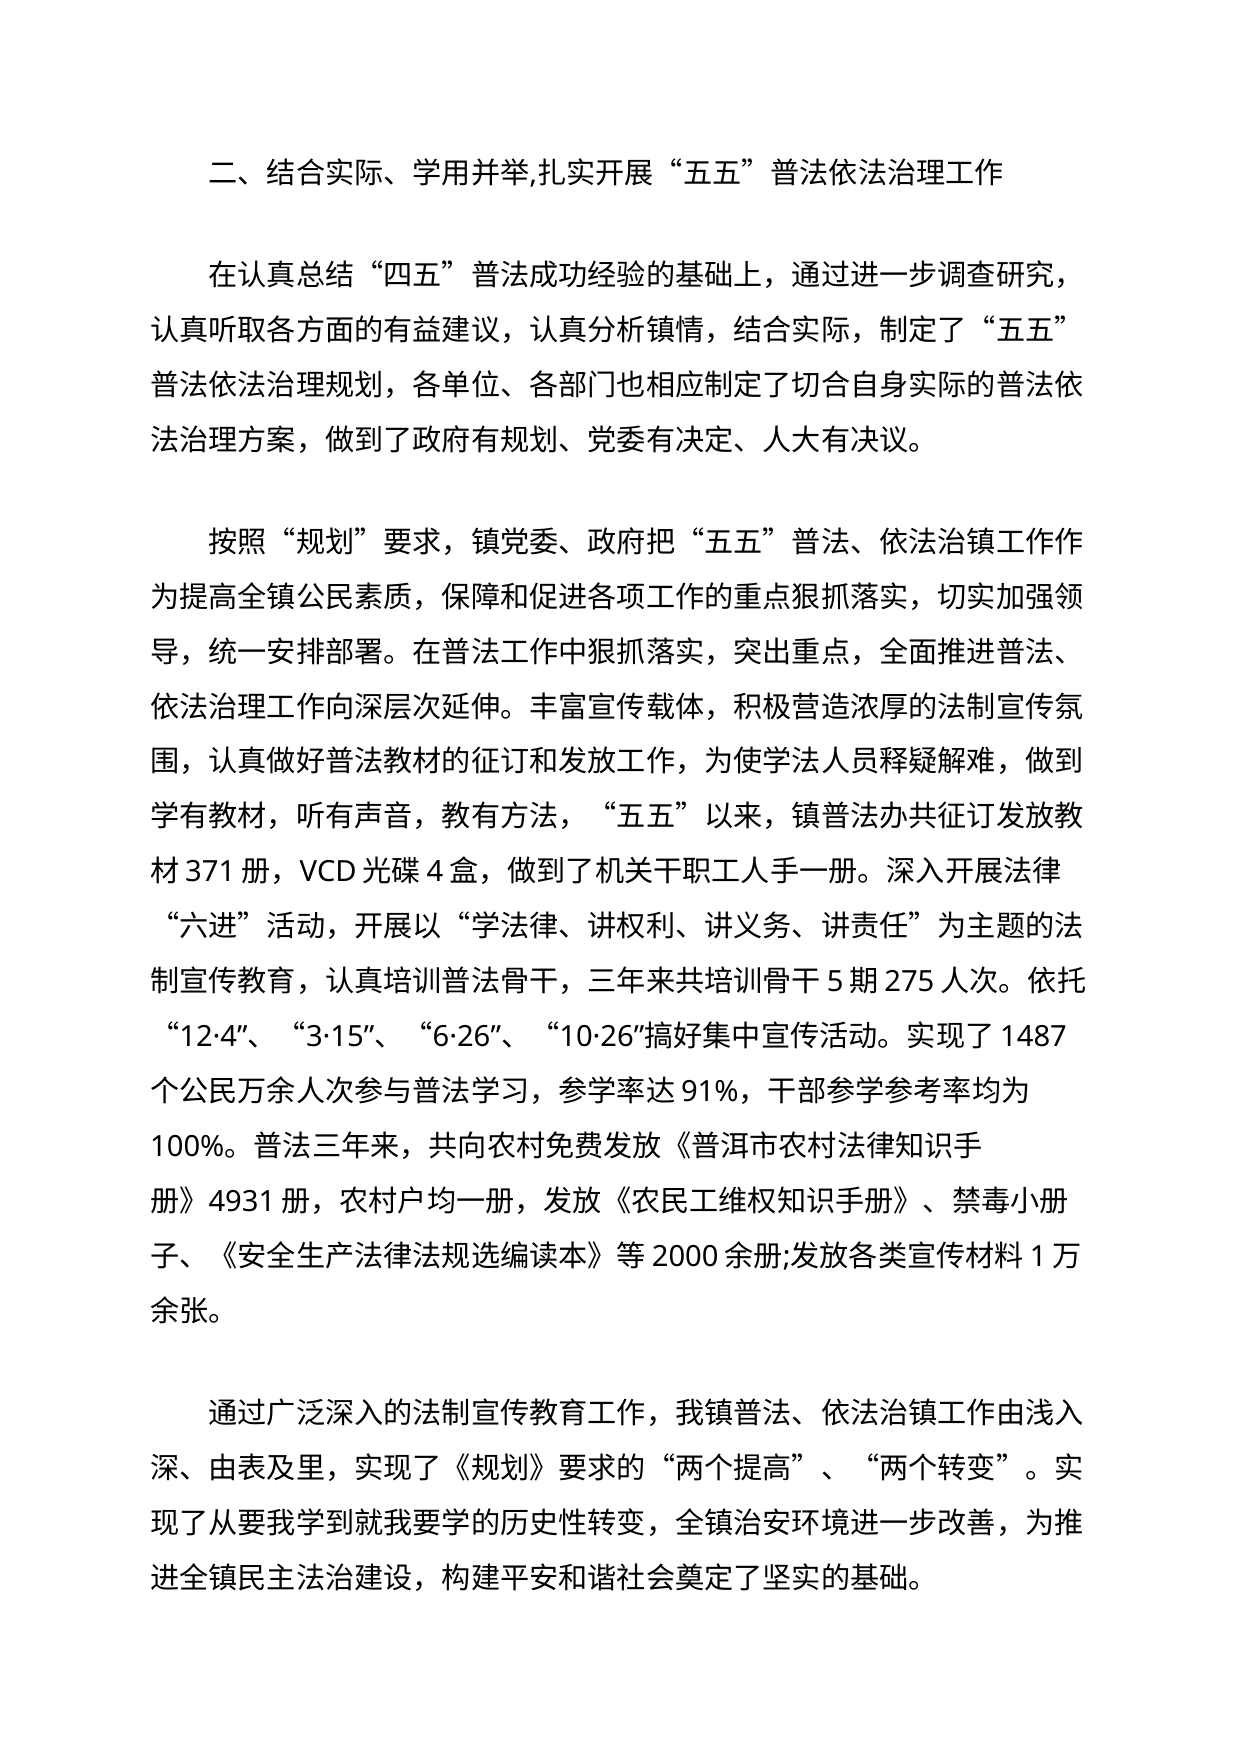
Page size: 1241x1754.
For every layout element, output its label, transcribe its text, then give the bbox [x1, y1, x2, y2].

text 二、结合实际、学用并举,扎实开展“五五”普法依法治理工作 [150, 150, 1090, 192]
text 通过广泛深入的法制宣传教育工作，我镇普法、依法治镇工作由浅入深、由表及里，实现了《规划》要求的“两个提高”、“两个转变”。实现了从要我学到就我要学的历史性转变，全镇治安环境进一步改善，为推进全镇民主法治建设，构建平安和谐社会奠定了坚实的基础。 [150, 1389, 1090, 1596]
text 按照“规划”要求，镇党委、政府把“五五”普法、依法治镇工作作为提高全镇公民素质，保障和促进各项工作的重点狠抓落实，切实加强领导，统一安排部署。在普法工作中狠抓落实，突出重点，全面推进普法、依法治理工作向深层次延伸。丰富宣传载体，积极营造浓厚的法制宣传氛围，认真做好普法教材的征订和发放工作，为使学法人员释疑解难，做到学有教材，听有声音，教有方法，“五五”以来，镇普法办共征订发放教材371册，VCD光碟4盒，做到了机关干职工人手一册。深入开展法律“六进”活动，开展以“学法律、讲权利、讲义务、讲责任”为主题的法制宣传教育，认真培训普法骨干，三年来共培训骨干5期275人次。依托“12·4”、“3·15”、“6·26”、“10·26”搞好集中宣传活动。实现了1487个公民万余人次参与普法学习，参学率达91%，干部参学参考率均为100%。普法三年来，共向农村免费发放《普洱市农村法律知识手册》4931册，农村户均一册，发放《农民工维权知识手册》、禁毒小册子、《安全生产法律法规选编读本》等2000余册;发放各类宣传材料1万余张。 [150, 518, 1090, 1330]
text 在认真总结“四五”普法成功经验的基础上，通过进一步调查研究，认真听取各方面的有益建议，认真分析镇情，结合实际，制定了“五五”普法依法治理规划，各单位、各部门也相应制定了切合自身实际的普法依法治理方案，做到了政府有规划、党委有决定、人大有决议。 [150, 252, 1090, 459]
